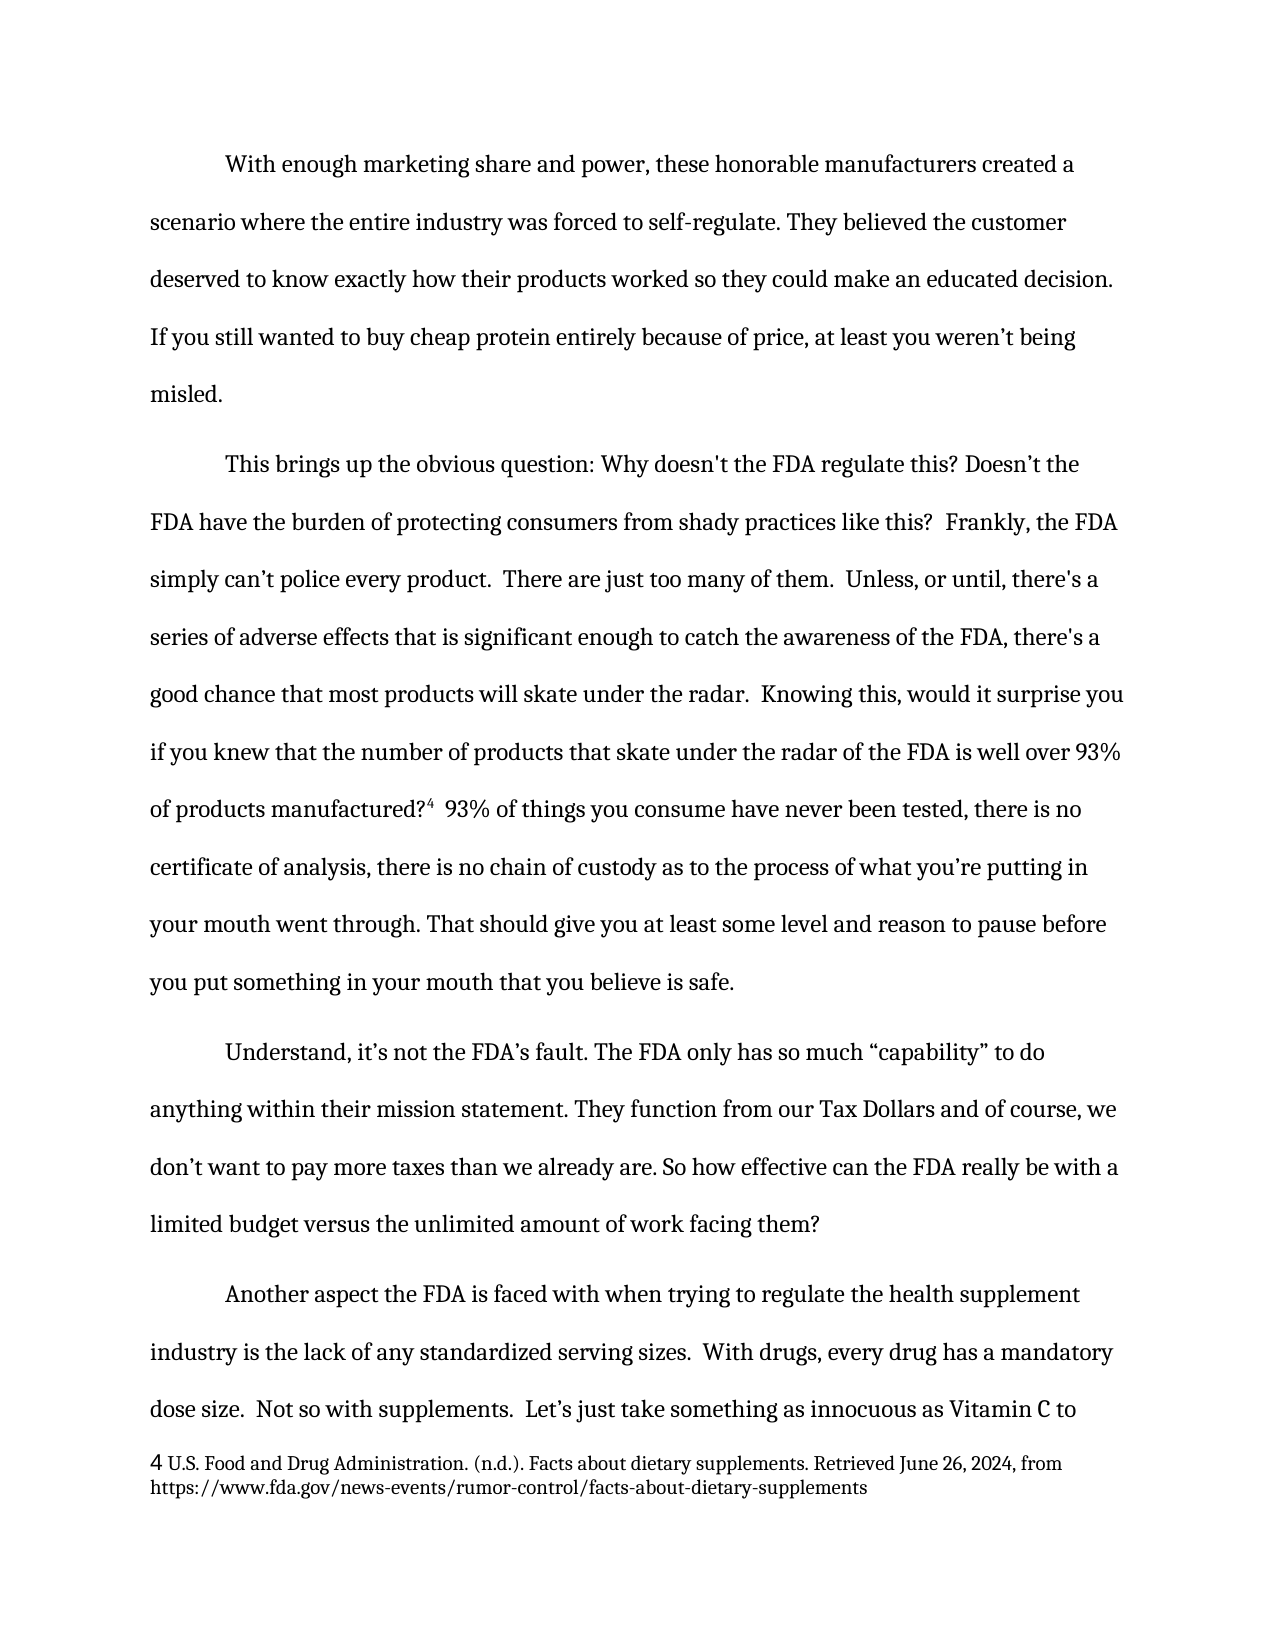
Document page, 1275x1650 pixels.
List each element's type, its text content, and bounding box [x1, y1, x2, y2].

text With enough marketing share and power, these honorable manufacturers created a scenario where the entire industry was forced to self-regulate. They believed the customer deserved to know exactly how their products worked so they could make an educated decision. If you still wanted to buy cheap protein entirely because of price, at least you weren’t being misled. [150, 150, 1125, 409]
text This brings up the obvious question: Why doesn't the FDA regulate this? Doesn’t the FDA have the burden of protecting consumers from shady practices like this? Frankly, the FDA simply can’t police every product. There are just too many of them. Unless, or until, there's a series of adverse effects that is significant enough to catch the awareness of the FDA, there's a good chance that most products will skate under the radar. Knowing this, would it surprise you if you knew that the number of products that skate under the radar of the FDA is well over 93% of products manufactured? 93% of things you consume have never been tested, there is no certificate of analysis, there is no chain of custody as to the process of what you’re putting in your mouth went through. That should give you at least some level and reason to pause before you put something in your mouth that you believe is safe. [150, 450, 1125, 996]
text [150, 1280, 1125, 1424]
text Understand, it’s not the FDA’s fault. The FDA only has so much “capability” to do anything within their mission statement. They function from our Tax Dollars and of course, we don’t want to pay more taxes than we already are. So how effective can the FDA really be with a limited budget versus the unlimited amount of work facing them? [150, 1037, 1125, 1239]
